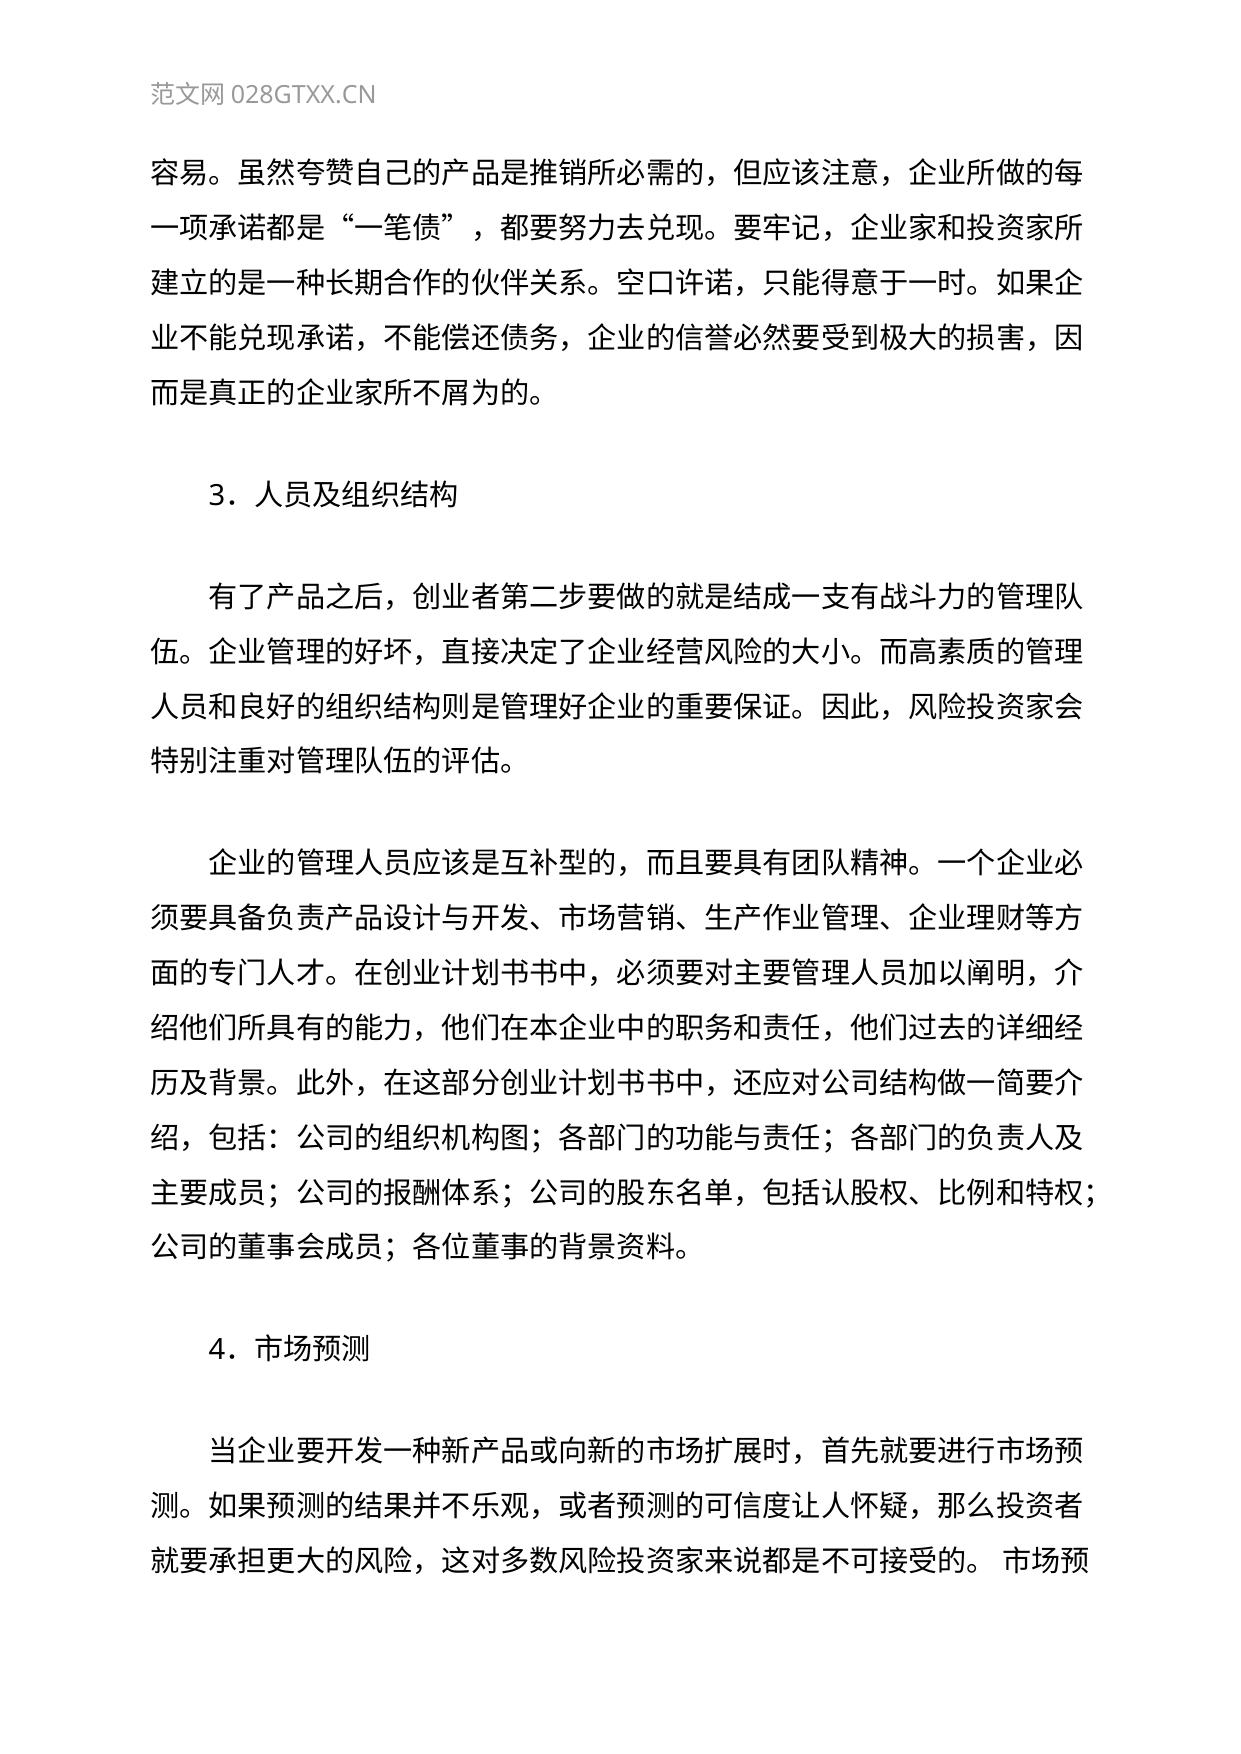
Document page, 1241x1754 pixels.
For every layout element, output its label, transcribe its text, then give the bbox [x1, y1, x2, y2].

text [150, 150, 1090, 412]
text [150, 1428, 1090, 1580]
text 有了产品之后，创业者第二步要做的就是结成一支有战斗力的管理队伍。企业管理的好坏，直接决定了企业经营风险的大小。而高素质的管理人员和良好的组织结构则是管理好企业的重要保证。因此，风险投资家会特别注重对管理队伍的评估。 [150, 573, 1090, 780]
text 企业的管理人员应该是互补型的，而且要具有团队精神。一个企业必须要具备负责产品设计与开发、市场营销、生产作业管理、企业理财等方面的专门人才。在创业计划书书中，必须要对主要管理人员加以阐明，介绍他们所具有的能力，他们在本企业中的职务和责任，他们过去的详细经历及背景。此外，在这部分创业计划书书中，还应对公司结构做一简要介绍，包括：公司的组织机构图；各部门的功能与责任；各部门的负责人及主要成员；公司的报酬体系；公司的股东名单，包括认股权、比例和特权；公司的董事会成员；各位董事的背景资料。 [150, 840, 1090, 1266]
text 3．人员及组织结构 [150, 471, 1090, 514]
text 4．市场预测 [150, 1326, 1090, 1368]
